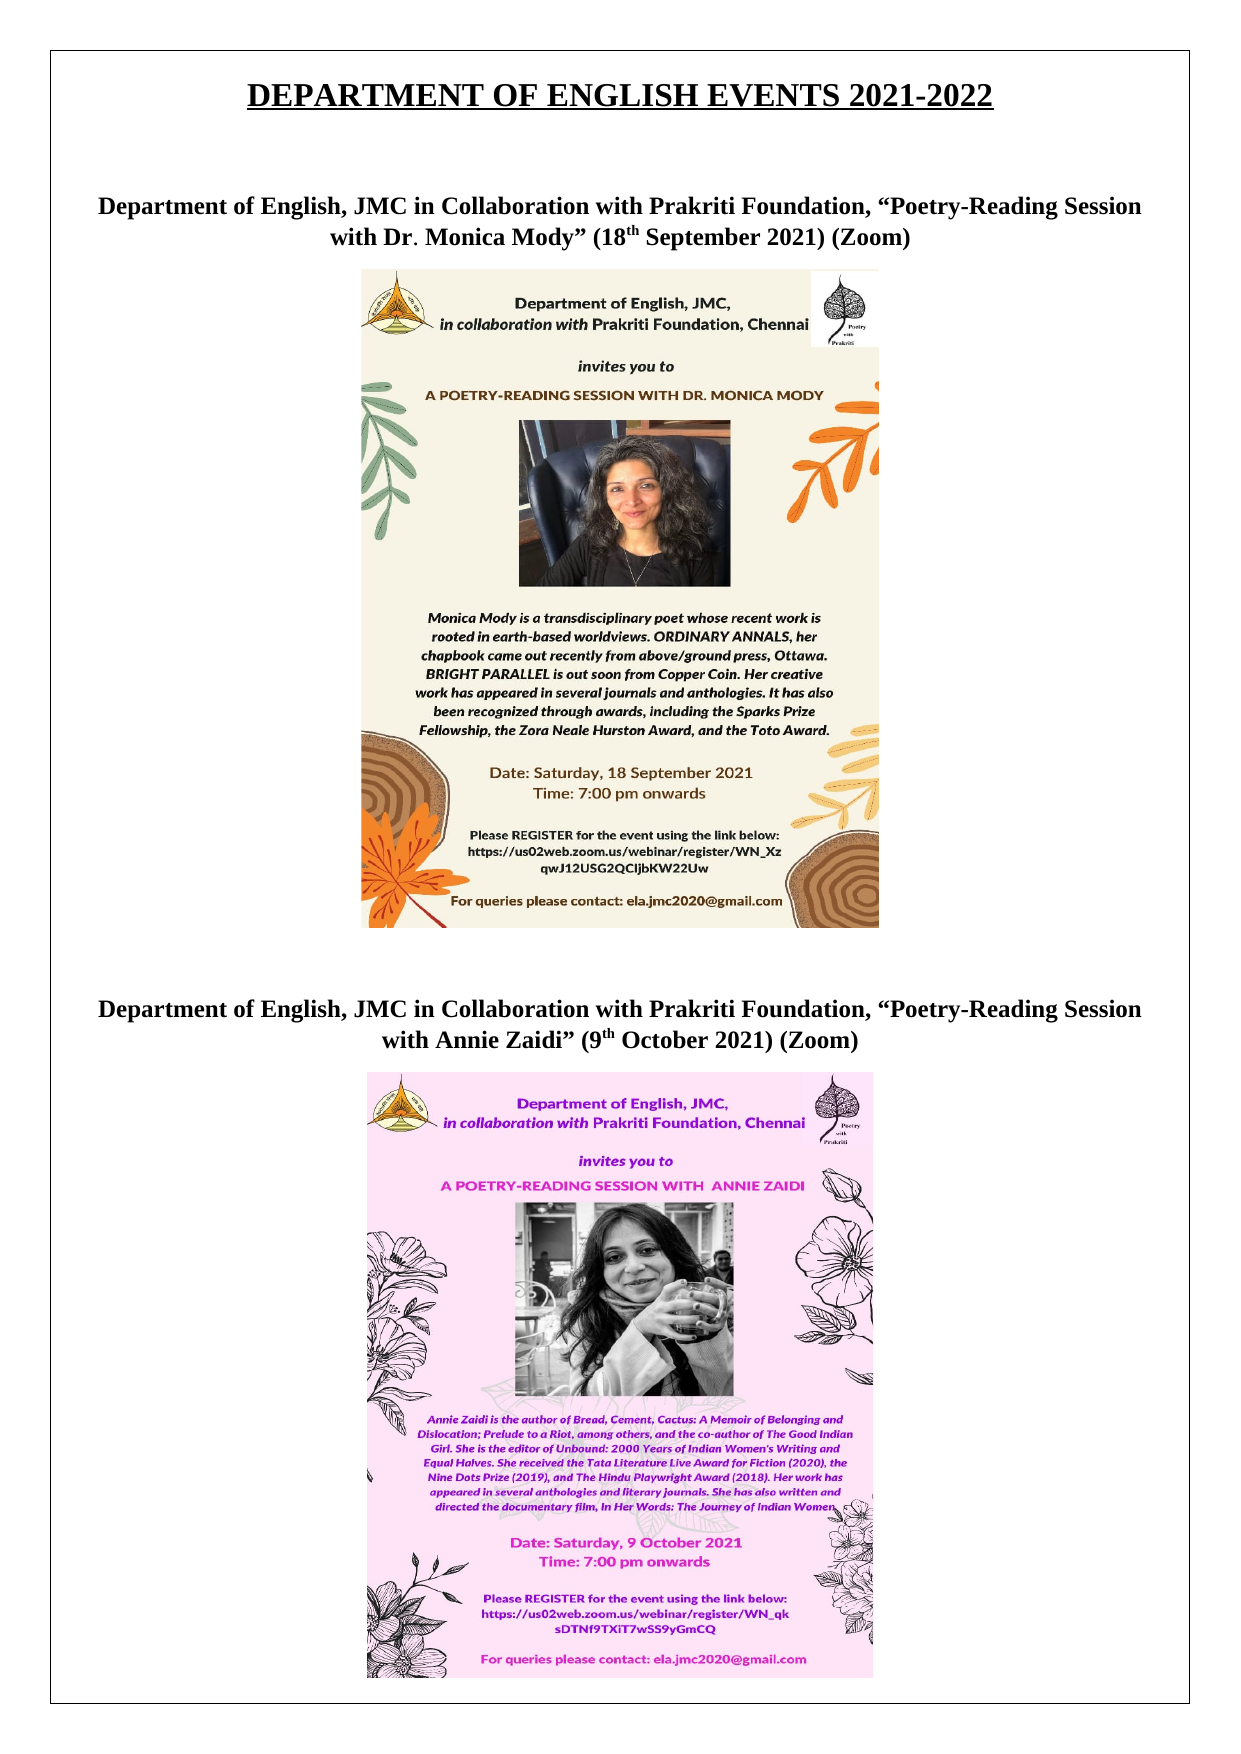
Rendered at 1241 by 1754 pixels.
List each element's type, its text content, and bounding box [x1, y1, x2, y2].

picture [367, 1072, 874, 1678]
text Department of English, JMC in Collaboration with Prakriti Foundation, “Poetry-Reading Session with Annie Zaidi” (9th October 2021) (Zoom) [75, 994, 1165, 1053]
text Department of English, JMC in Collaboration with Prakriti Foundation, “Poetry-Reading Session with Dr. Monica Mody” (18th September 2021) (Zoom) [75, 191, 1165, 251]
picture [361, 269, 879, 928]
text DEPARTMENT OF ENGLISH EVENTS 2021-2022 [75, 75, 1165, 113]
